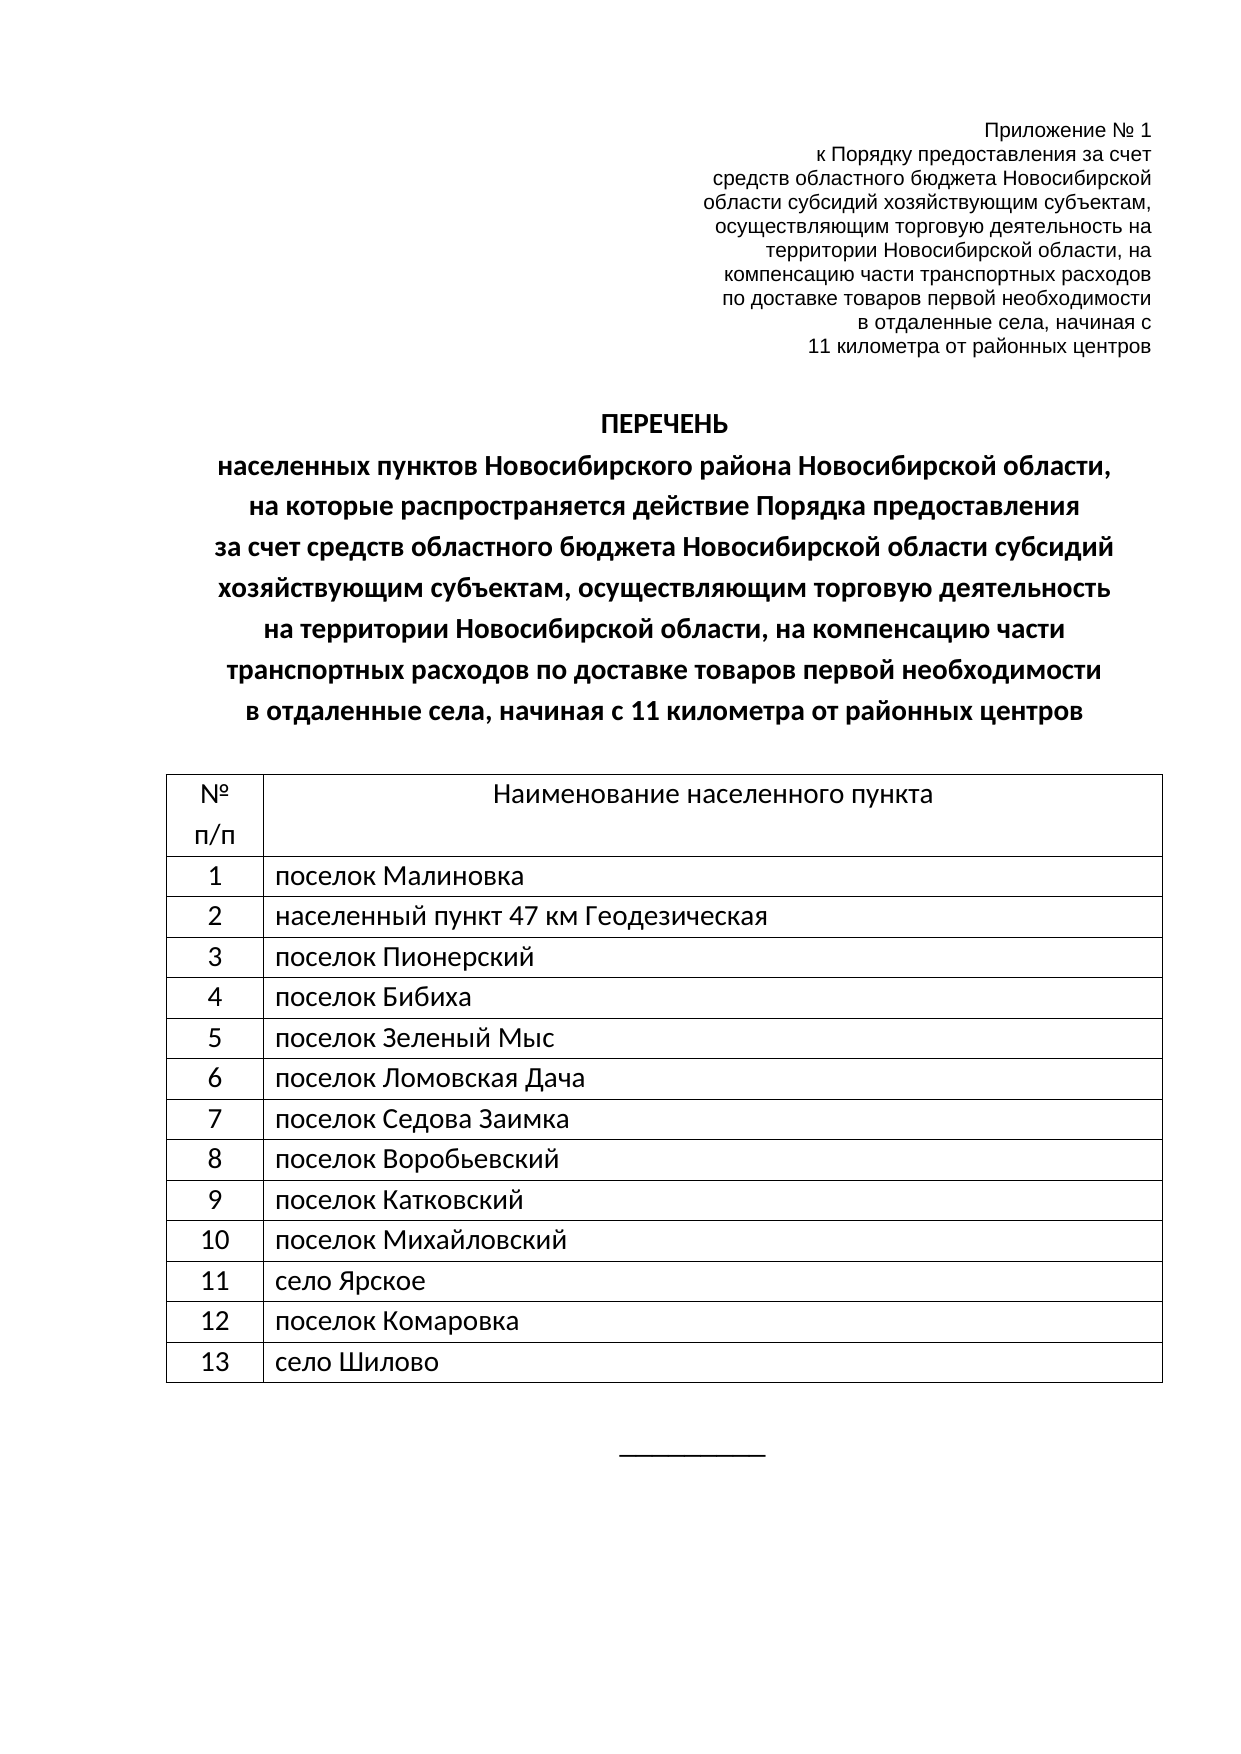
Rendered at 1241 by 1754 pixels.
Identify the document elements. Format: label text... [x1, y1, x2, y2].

table_cell поселок Седова Заимка [264, 1100, 1162, 1139]
text по доставке товаров первой необходимости [177, 286, 1152, 310]
table_cell 8 [167, 1140, 263, 1180]
table_cell поселок Ломовская Дача [264, 1059, 1162, 1099]
table_cell поселок Михайловский [264, 1221, 1162, 1261]
table_cell 1 [167, 857, 263, 896]
text к Порядку предоставления за счет [177, 142, 1152, 166]
text в отдаленные села, начиная с 11 километра от районных центров [177, 692, 1152, 728]
table_cell поселок Зеленый Мыс [264, 1019, 1162, 1058]
table_cell поселок Бибиха [264, 978, 1162, 1018]
table_cell 9 [167, 1181, 263, 1220]
text за счет средств областного бюджета Новосибирской области субсидий хозяйствующим субъектам, осуществляющим торговую деятельность [177, 528, 1152, 605]
table_cell 3 [167, 938, 263, 977]
table_header Наименование населенного пункта [264, 775, 1162, 856]
table_cell 10 [167, 1221, 263, 1261]
table_cell 6 [167, 1059, 263, 1099]
text Приложение № 1 [177, 118, 1152, 142]
table_cell 4 [167, 978, 263, 1018]
table_cell 7 [167, 1100, 263, 1139]
text территории Новосибирской области, на [177, 238, 1152, 262]
table_header № п/п [167, 775, 263, 856]
table_cell село Шилово [264, 1343, 1162, 1382]
table_cell 11 [167, 1262, 263, 1301]
text средств областного бюджета Новосибирской [177, 166, 1152, 190]
text области субсидий хозяйствующим субъектам, [177, 190, 1152, 214]
table_cell 13 [167, 1343, 263, 1382]
table_cell поселок Пионерский [264, 938, 1162, 977]
table_cell поселок Воробьевский [264, 1140, 1162, 1180]
text на территории Новосибирской области, на компенсацию части транспортных расходов по доставке товаров первой необходимости [177, 610, 1152, 687]
table_cell 2 [167, 897, 263, 937]
table_cell 5 [167, 1019, 263, 1058]
text компенсацию части транспортных расходов [177, 262, 1152, 286]
table_cell поселок Комаровка [264, 1302, 1162, 1342]
table_cell 12 [167, 1302, 263, 1342]
text _________ [177, 1424, 1152, 1458]
text 11 километра от районных центров [177, 334, 1152, 358]
table_cell населенный пункт 47 км Геодезическая [264, 897, 1162, 937]
text в отдаленные села, начиная с [177, 310, 1152, 334]
text осуществляющим торговую деятельность на [177, 214, 1152, 238]
table_cell село Ярское [264, 1262, 1162, 1301]
table_cell поселок Малиновка [264, 857, 1162, 896]
text ПЕРЕЧЕНЬ [177, 406, 1152, 441]
table_cell поселок Катковский [264, 1181, 1162, 1220]
text населенных пунктов Новосибирского района Новосибирской области, [177, 447, 1152, 482]
text на которые распространяется действие Порядка предоставления [177, 487, 1152, 523]
